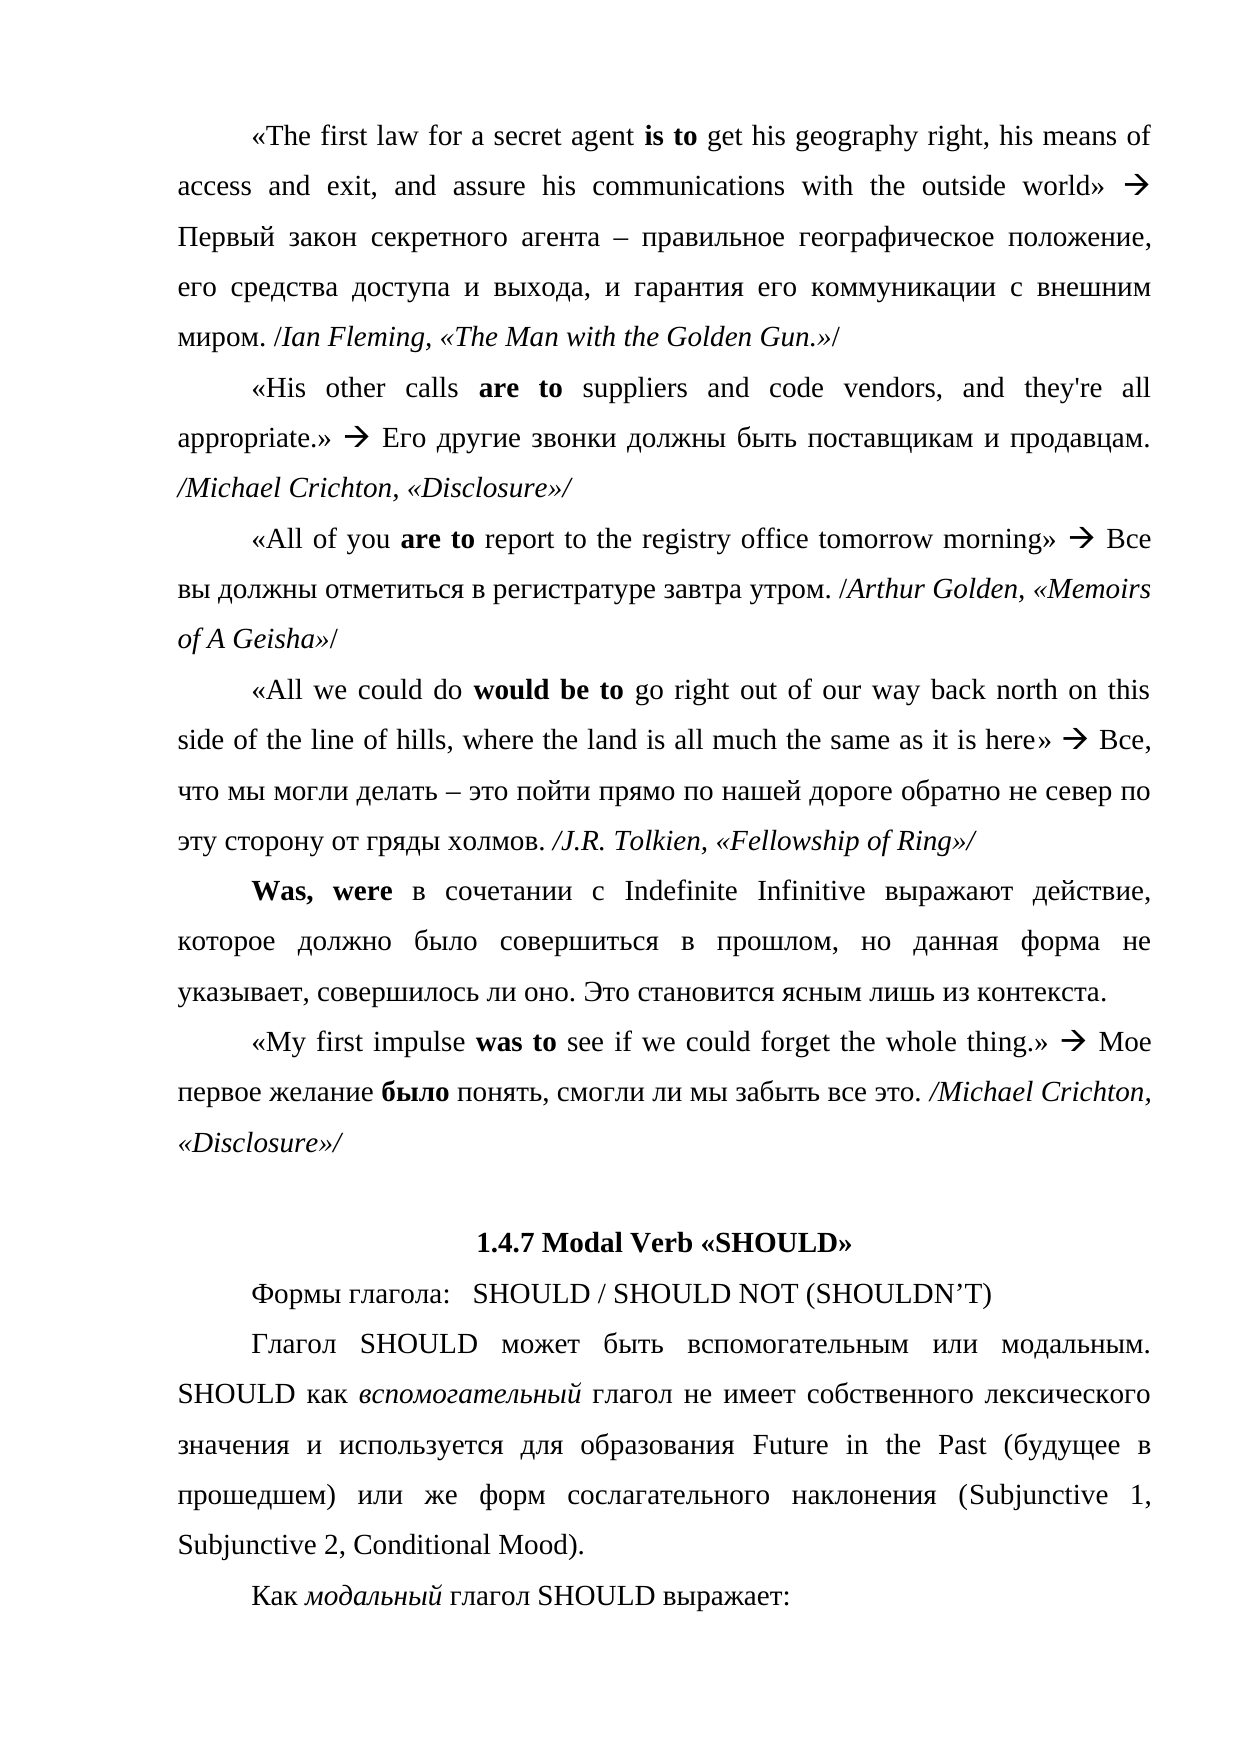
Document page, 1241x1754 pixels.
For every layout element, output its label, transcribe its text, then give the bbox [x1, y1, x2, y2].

text «All of you are to report to the registry office tomorrow morning» Все вы должны отметиться в регистратуре завтра утром. /Arthur Golden, «Memoirs of A Geisha»/ [177, 521, 1152, 655]
text «My first impulse was to see if we could forget the whole thing.» Мое первое желание было понять, смогли ли мы забыть все это. /Michael Crichton, «Disclosure»/ [177, 1024, 1152, 1158]
text Was, were в сочетании с Indefinite Infinitive выражают действие, которое должно было совершиться в прошлом, но данная форма не указывает, совершилось ли оно. Это становится ясным лишь из контекста. [177, 873, 1152, 1007]
text Формы глагола: SHOULD / SHOULD NOT (SHOULDN’T) [177, 1276, 1152, 1309]
text «All we could do would be to go right out of our way back north on this side of the line of hills, where the land is all much the same as it is here» Все, что мы могли делать – это пойти прямо по нашей дороге обратно не север по эту сторону от гряды холмов. /J.R. Tolkien, «Fellowship of Ring»/ [177, 672, 1152, 856]
text «His other calls are to suppliers and code vendors, and they're all appropriate.» Его другие звонки должны быть поставщикам и продавцам. /Michael Crichton, «Disclosure»/ [177, 370, 1152, 504]
subtitle 1.4.7 Modal Verb «SHOULD» [177, 1226, 1152, 1259]
text «The first law for a secret agent is to get his geography right, his means of access and exit, and assure his communications with the outside world» Первый закон секретного агента – правильное географическое положение, его средства доступа и выхода, и гарантия его коммуникации с внешним миром. /Ian Fleming, «The Man with the Golden Gun.»/ [177, 118, 1152, 353]
text Глагол SHOULD может быть вспомогательным или модальным. SHOULD как вспомогательный глагол не имеет собственного лексического значения и используется для образования Future in the Past (будущее в прошедшем) или же форм сослагательного наклонения (Subjunctive 1, Subjunctive 2, Conditional Mood). [177, 1326, 1152, 1561]
text Как модальный глагол SHOULD выражает: [177, 1578, 1152, 1611]
